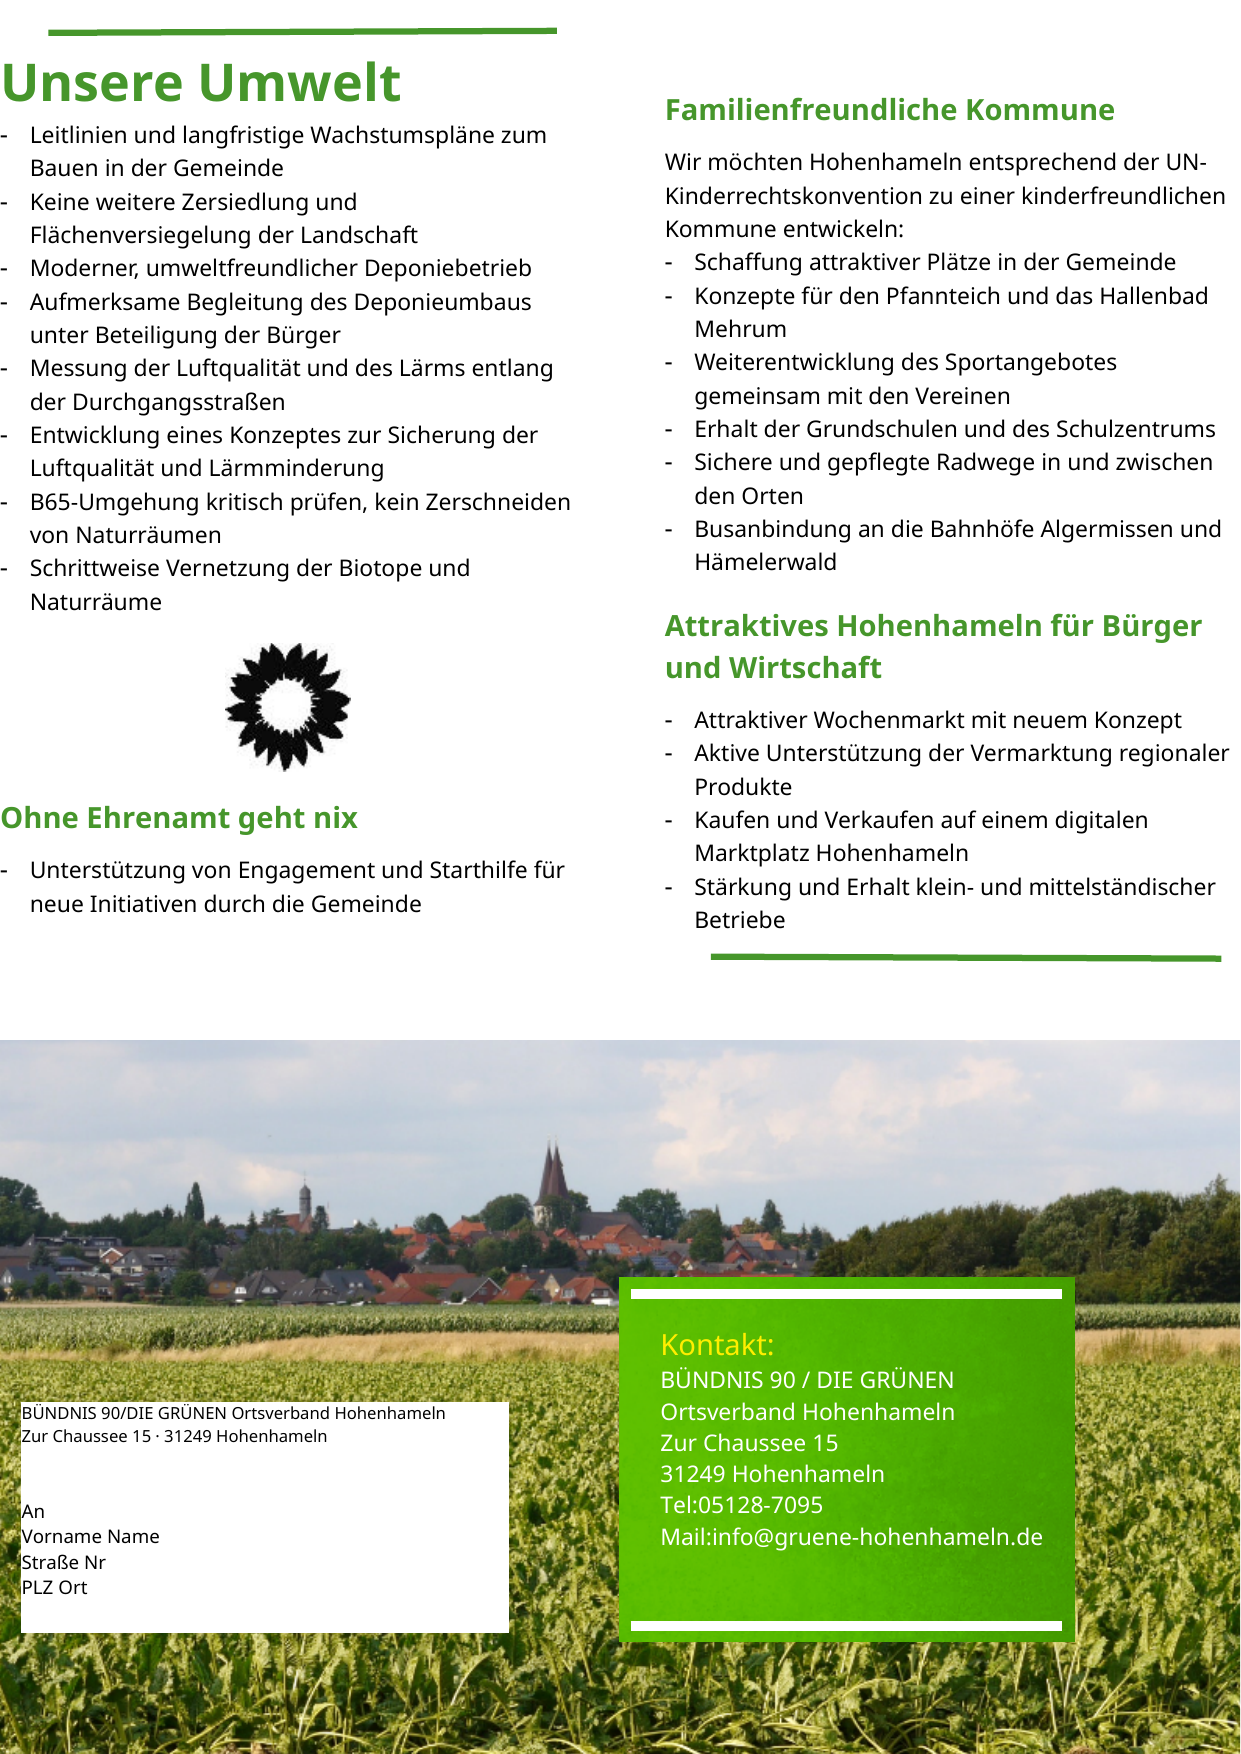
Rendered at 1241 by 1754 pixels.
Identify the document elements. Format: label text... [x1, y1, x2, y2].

list Schaffung attraktiver Plätze in der Gemeinde [664, 244, 1240, 277]
list Stärkung und Erhalt klein- und mittelständischer Betriebe [664, 868, 1240, 935]
list Entwicklung eines Konzeptes zur Sicherung der Luftqualität und Lärmminderung [0, 417, 576, 483]
list Sichere und gepflegte Radwege in und zwischen den Orten [664, 444, 1240, 511]
list Keine weitere Zersiedlung und Flächenversiegelung der Landschaft [0, 183, 576, 250]
list Unterstützung von Engagement und Starthilfe für neue Initiativen durch die Gemeinde [0, 852, 576, 919]
list Leitlinien und langfristige Wachstumspläne zum Bauen in der Gemeinde [0, 117, 576, 183]
list Schrittweise Vernetzung der Biotope und Naturräume [0, 550, 576, 617]
list Attraktiver Wochenmarkt mit neuem Konzept [664, 702, 1240, 735]
list Kaufen und Verkaufen auf einem digitalen Marktplatz Hohenhameln [664, 802, 1240, 868]
list Moderner, umweltfreundlicher Deponiebetrieb [0, 250, 576, 283]
list Messung der Luftqualität und des Lärms entlang der Durchgangsstraßen [0, 350, 576, 417]
list Aufmerksame Begleitung des Deponieumbaus unter Beteiligung der Bürger [0, 283, 576, 350]
list Busanbindung an die Bahnhöfe Algermissen und Hämelerwald [664, 511, 1240, 577]
text Ohne Ehrenamt geht nix [0, 798, 576, 837]
text Familienfreundliche Kommune [664, 89, 1240, 129]
list Konzepte für den Pfannteich und das Hallenbad Mehrum [664, 277, 1240, 344]
list Erhalt der Grundschulen und des Schulzentrums [664, 411, 1240, 444]
picture [225, 643, 351, 772]
list B65-Umgehung kritisch prüfen, kein Zerschneiden von Naturräumen [0, 483, 576, 550]
text Attraktives Hohenhameln für Bürger und Wirtschaft [664, 605, 1240, 687]
picture [0, 1040, 1241, 1754]
list Weiterentwicklung des Sportangebotes gemeinsam mit den Vereinen [664, 344, 1240, 411]
text Unsere Umwelt [0, 46, 576, 117]
list Aktive Unterstützung der Vermarktung regionaler Produkte [664, 735, 1240, 802]
text Wir möchten Hohenhameln entsprechend der UN-Kinderrechtskonvention zu einer kinderfreundlichen Kommune entwickeln: [664, 144, 1240, 244]
